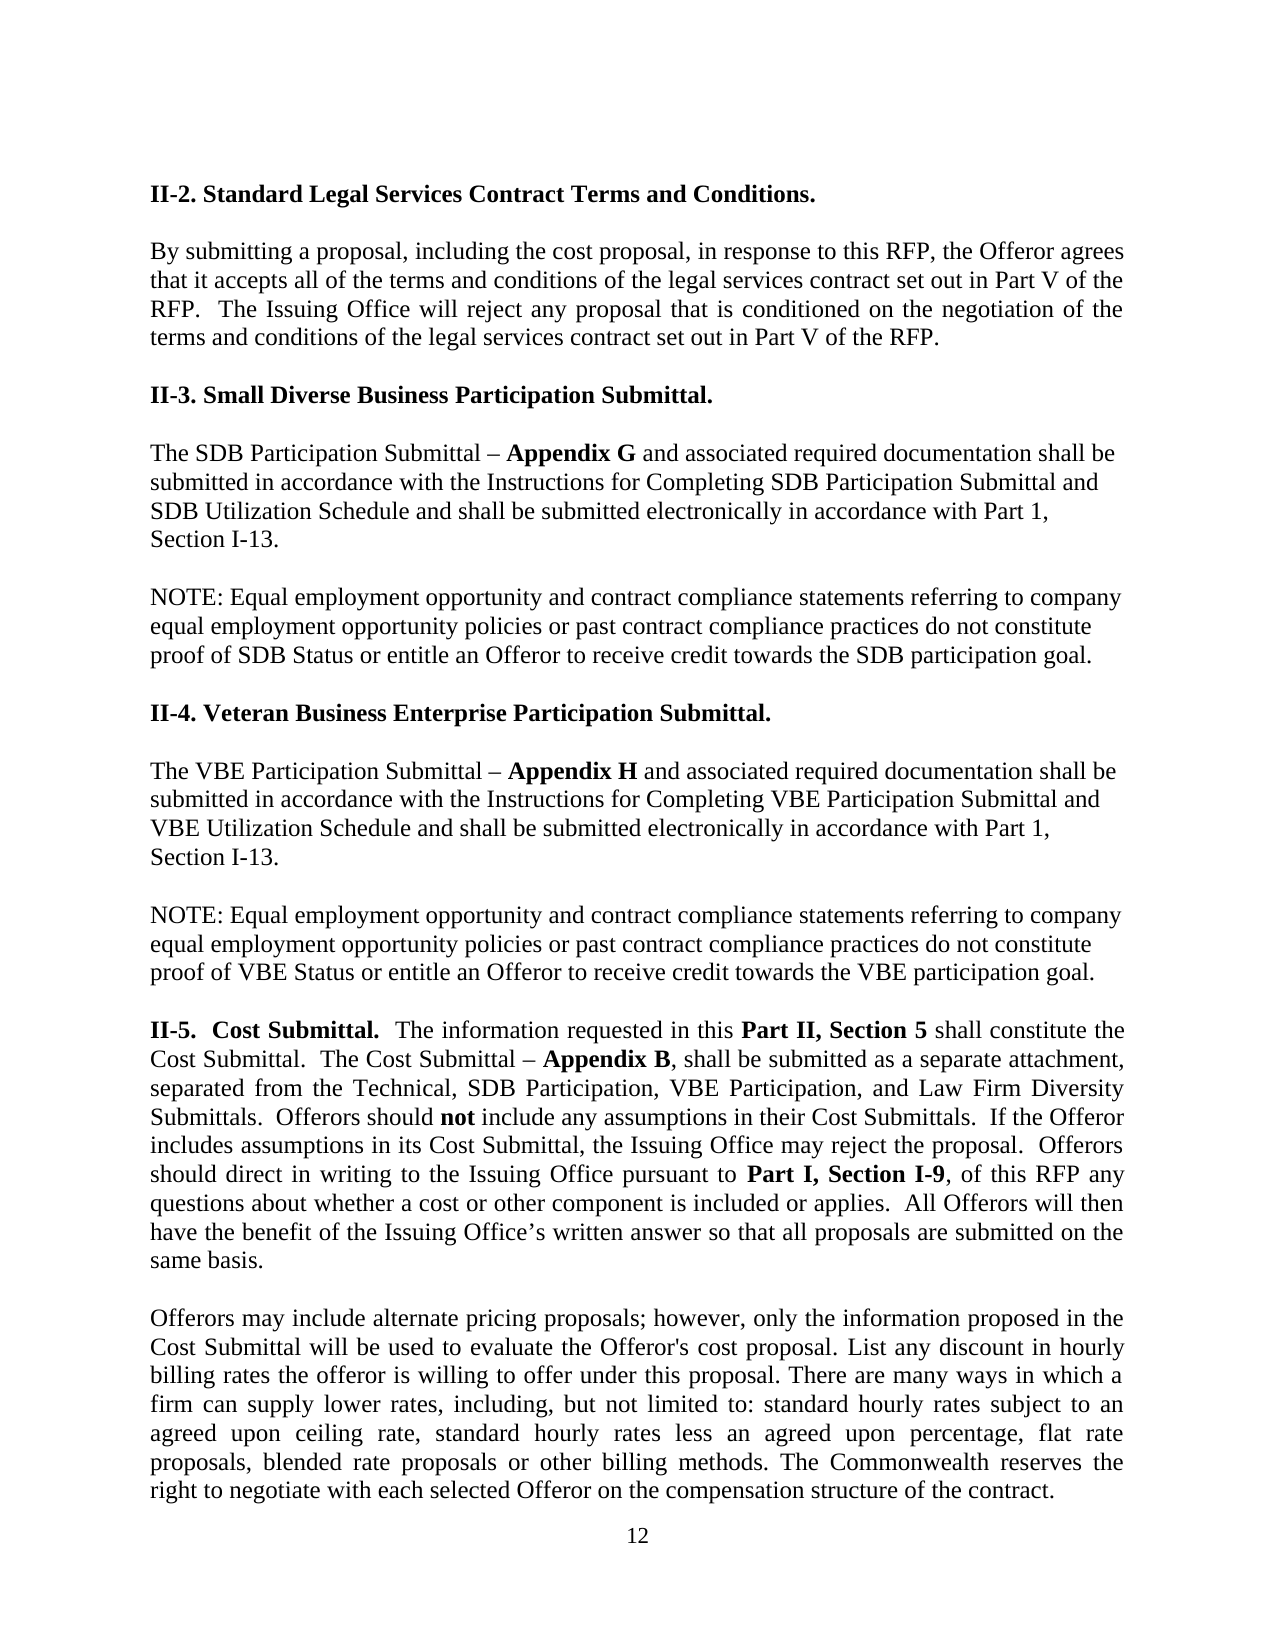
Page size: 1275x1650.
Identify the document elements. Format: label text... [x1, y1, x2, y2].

text The VBE Participation Submittal – Appendix H and associated required documentation shall be submitted in accordance with the Instructions for Completing VBE Participation Submittal and VBE Utilization Schedule and shall be submitted electronically in accordance with Part 1, Section I-13. [150, 756, 1125, 871]
text The SDB Participation Submittal – Appendix G and associated required documentation shall be submitted in accordance with the Instructions for Completing SDB Participation Submittal and SDB Utilization Schedule and shall be submitted electronically in accordance with Part 1, Section I-13. [150, 438, 1125, 553]
text NOTE: Equal employment opportunity and contract compliance statements referring to company equal employment opportunity policies or past contract compliance practices do not constitute proof of SDB Status or entitle an Offeror to receive credit towards the SDB participation goal. [150, 582, 1125, 669]
text II-3. Small Diverse Business Participation Submittal. [150, 380, 1125, 409]
text II-2. Standard Legal Services Contract Terms and Conditions. [150, 179, 1125, 207]
text By submitting a proposal, including the cost proposal, in response to this RFP, the Offeror agrees that it accepts all of the terms and conditions of the legal services contract set out in Part V of the RFP. The Issuing Office will reject any proposal that is conditioned on the negotiation of the terms and conditions of the legal services contract set out in Part V of the RFP. [150, 236, 1125, 351]
text Offerors may include alternate pricing proposals; however, only the information proposed in the Cost Submittal will be used to evaluate the Offeror's cost proposal. List any discount in hourly billing rates the offeror is willing to offer under this proposal. There are many ways in which a firm can supply lower rates, including, but not limited to: standard hourly rates subject to an agreed upon ceiling rate, standard hourly rates less an agreed upon percentage, flat rate proposals, blended rate proposals or other billing methods. The Commonwealth reserves the right to negotiate with each selected Offeror on the compensation structure of the contract. [150, 1303, 1125, 1504]
text II-5. Cost Submittal. The information requested in this Part II, Section 5 shall constitute the Cost Submittal. The Cost Submittal – Appendix B, shall be submitted as a separate attachment, separated from the Technical, SDB Participation, VBE Participation, and Law Firm Diversity Submittals. Offerors should not include any assumptions in their Cost Submittals. If the Offeror includes assumptions in its Cost Submittal, the Issuing Office may reject the proposal. Offerors should direct in writing to the Issuing Office pursuant to Part I, Section I-9, of this RFP any questions about whether a cost or other component is included or applies. All Offerors will then have the benefit of the Issuing Office’s written answer so that all proposals are submitted on the same basis. [150, 1015, 1125, 1274]
text NOTE: Equal employment opportunity and contract compliance statements referring to company equal employment opportunity policies or past contract compliance practices do not constitute proof of VBE Status or entitle an Offeror to receive credit towards the VBE participation goal. [150, 900, 1125, 986]
text II-4. Veteran Business Enterprise Participation Submittal. [150, 698, 1125, 727]
